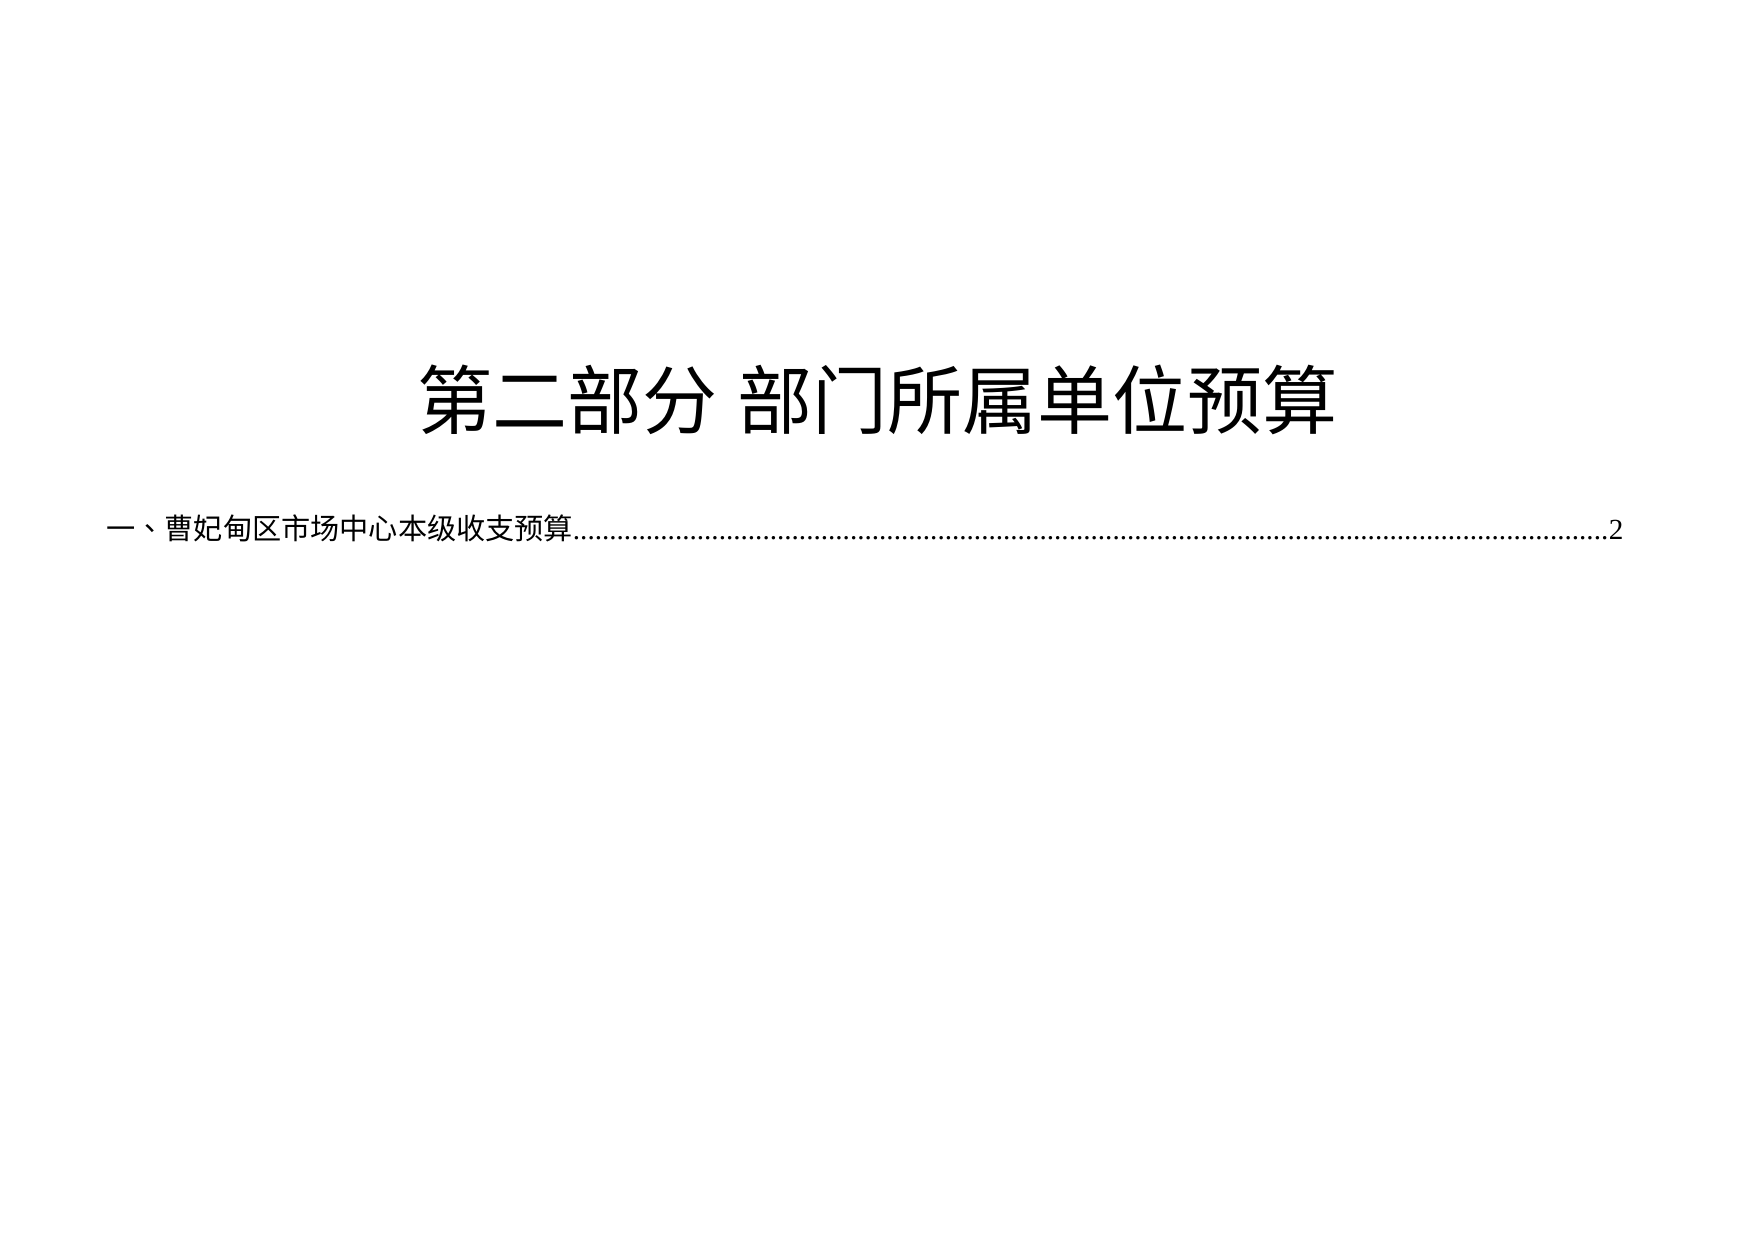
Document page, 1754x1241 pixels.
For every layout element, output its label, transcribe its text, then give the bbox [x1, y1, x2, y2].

text 一、曹妃甸区市场中心本级收支预算 2 [106, 509, 1648, 548]
list 部门所属单位预算 [106, 348, 1648, 450]
